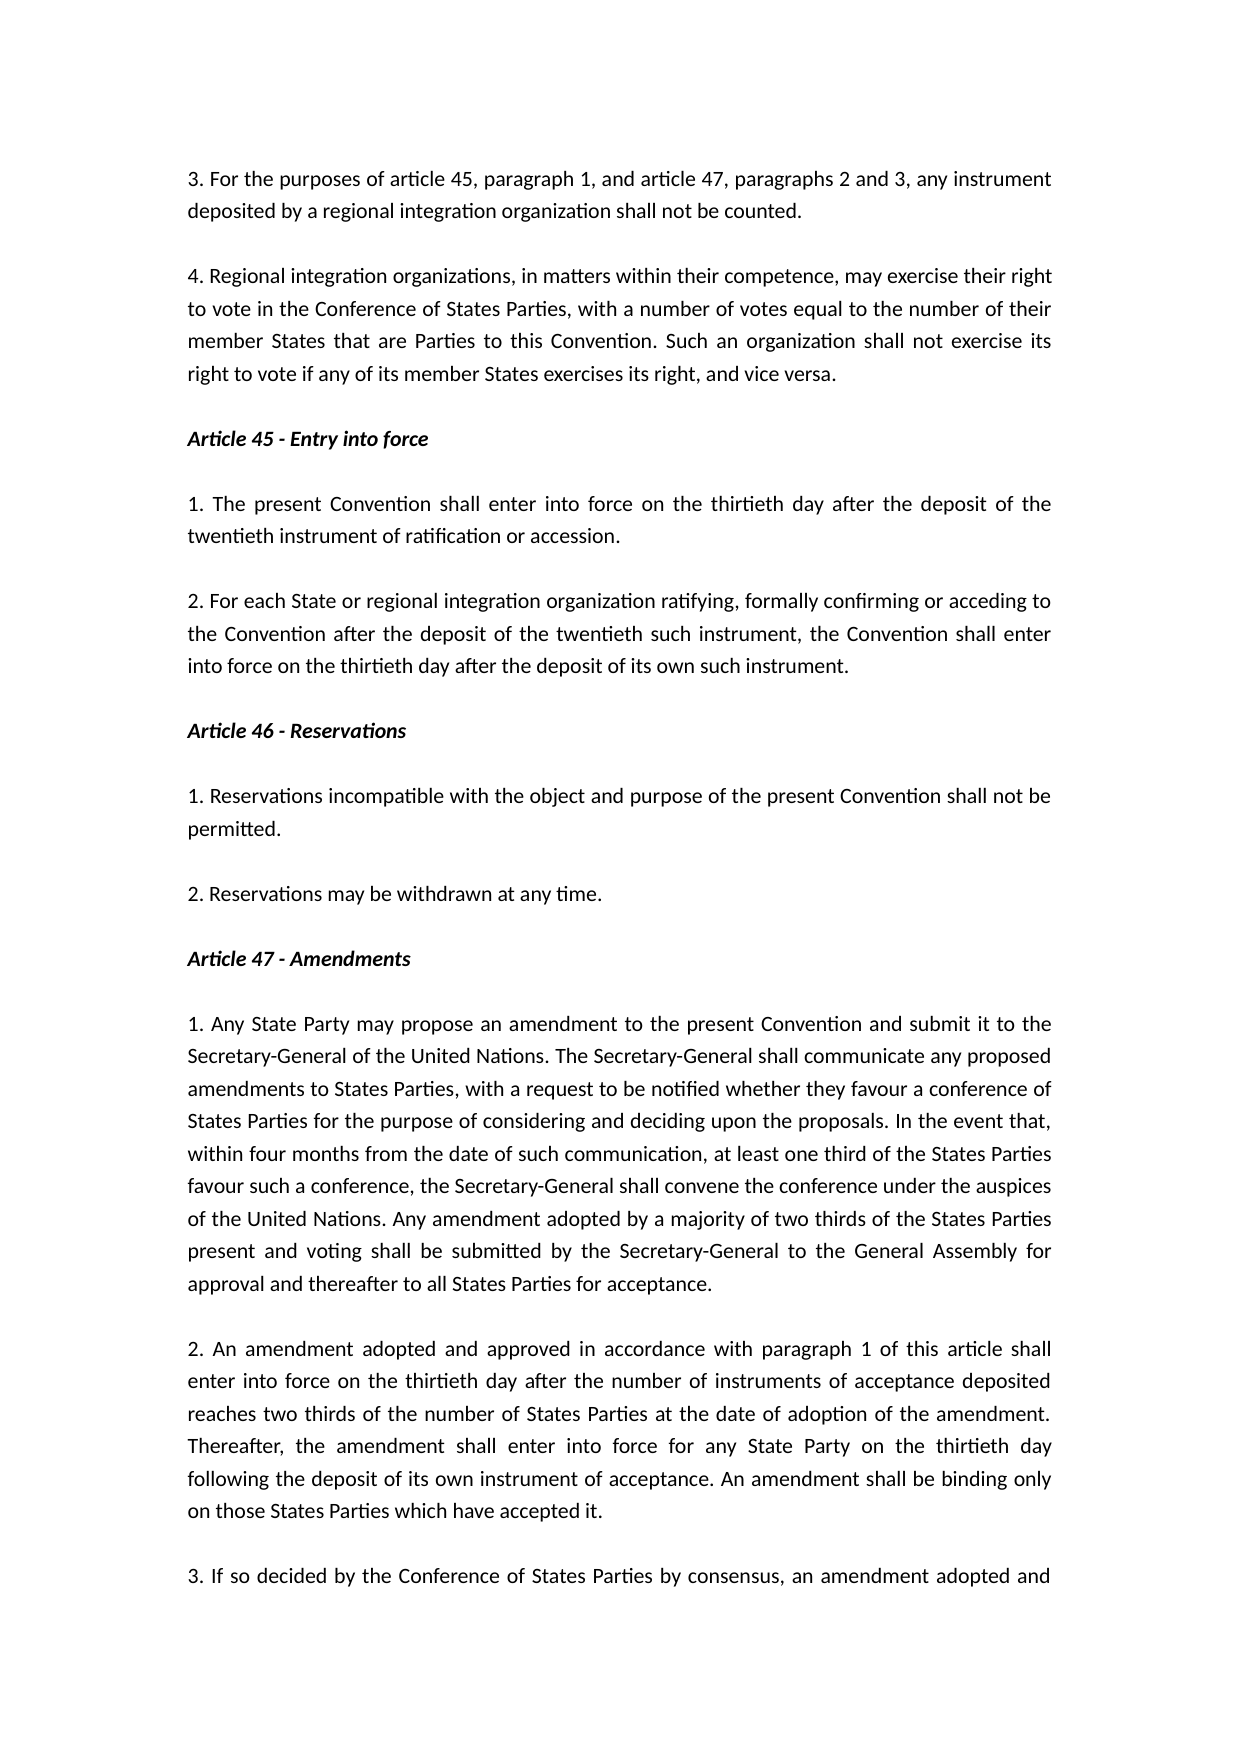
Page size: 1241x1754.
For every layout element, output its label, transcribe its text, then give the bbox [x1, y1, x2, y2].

text 2. An amendment adopted and approved in accordance with paragraph 1 of this article shall enter into force on the thirtieth day after the number of instruments of acceptance deposited reaches two thirds of the number of States Parties at the date of adoption of the amendment. Thereafter, the amendment shall enter into force for any State Party on the thirtieth day following the deposit of its own instrument of acceptance. An amendment shall be binding only on those States Parties which have accepted it. [187, 1332, 1053, 1527]
text 2. For each State or regional integration organization ratifying, formally confirming or acceding to the Convention after the deposit of the twentieth such instrument, the Convention shall enter into force on the thirtieth day after the deposit of its own such instrument. [187, 584, 1053, 682]
text Article 45 - Entry into force [187, 422, 1053, 454]
text 3. For the purposes of article 45, paragraph 1, and article 47, paragraphs 2 and 3, any instrument deposited by a regional integration organization shall not be counted. [187, 162, 1053, 227]
text Article 47 - Amendments [187, 942, 1053, 974]
text 4. Regional integration organizations, in matters within their competence, may exercise their right to vote in the Conference of States Parties, with a number of votes equal to the number of their member States that are Parties to this Convention. Such an organization shall not exercise its right to vote if any of its member States exercises its right, and vice versa. [187, 259, 1053, 389]
text 2. Reservations may be withdrawn at any time. [187, 877, 1053, 909]
text 1. The present Convention shall enter into force on the thirtieth day after the deposit of the twentieth instrument of ratification or accession. [187, 487, 1053, 552]
text 1. Reservations incompatible with the object and purpose of the present Convention shall not be permitted. [187, 779, 1053, 844]
text 1. Any State Party may propose an amendment to the present Convention and submit it to the Secretary-General of the United Nations. The Secretary-General shall communicate any proposed amendments to States Parties, with a request to be notified whether they favour a conference of States Parties for the purpose of considering and deciding upon the proposals. In the event that, within four months from the date of such communication, at least one third of the States Parties favour such a conference, the Secretary-General shall convene the conference under the auspices of the United Nations. Any amendment adopted by a majority of two thirds of the States Parties present and voting shall be submitted by the Secretary-General to the General Assembly for approval and thereafter to all States Parties for acceptance. [187, 1007, 1053, 1299]
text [187, 1559, 1053, 1592]
text Article 46 - Reservations [187, 714, 1053, 747]
